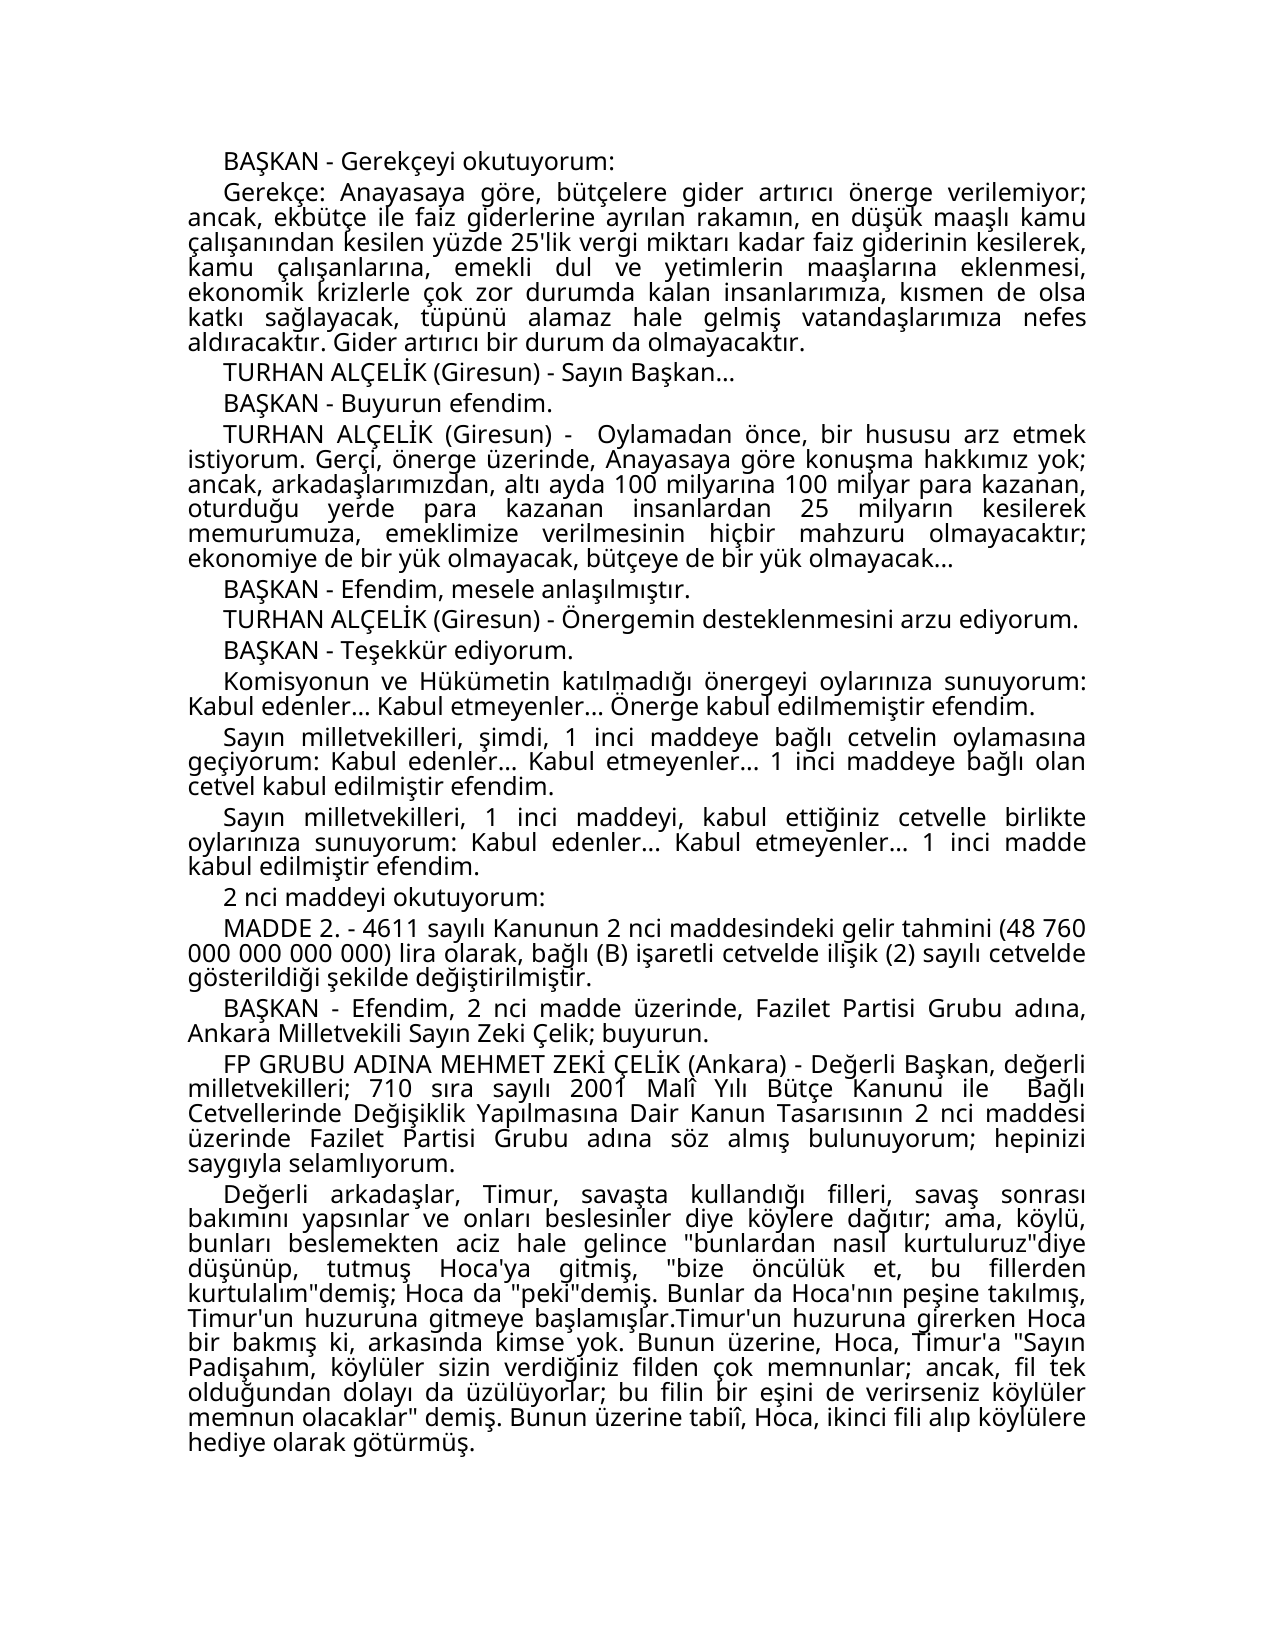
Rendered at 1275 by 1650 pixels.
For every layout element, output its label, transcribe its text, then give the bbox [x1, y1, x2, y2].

text 2 nci maddeyi okutuyorum: [187, 887, 1087, 912]
text TURHAN ALÇELİK (Giresun) - Sayın Başkan... [187, 362, 1087, 387]
text TURHAN ALÇELİK (Giresun) - Oylamadan önce, bir hususu arz etmek istiyorum. Gerçi, önerge üzerinde, Anayasaya göre konuşma hakkımız yok; ancak, arkadaşlarımızdan, altı ayda 100 milyarına 100 milyar para kazanan, oturduğu yerde para kazanan insanlardan 25 milyarın kesilerek memurumuza, emeklimize verilmesinin hiçbir mahzuru olmayacaktır; ekonomiye de bir yük olmayacak, bütçeye de bir yük olmayacak... [187, 424, 1087, 572]
text Sayın milletvekilleri, 1 inci maddeyi, kabul ettiğiniz cetvelle birlikte oylarınıza sunuyorum: Kabul edenler... Kabul etmeyenler... 1 inci madde kabul edilmiştir efendim. [187, 806, 1087, 881]
text BAŞKAN - Teşekkür ediyorum. [187, 640, 1087, 665]
text Gerekçe: Anayasaya göre, bütçelere gider artırıcı önerge verilemiyor; ancak, ekbütçe ile faiz giderlerine ayrılan rakamın, en düşük maaşlı kamu çalışanından kesilen yüzde 25'lik vergi miktarı kadar faiz giderinin kesilerek, kamu çalışanlarına, emekli dul ve yetimlerin maaşlarına eklenmesi, ekonomik krizlerle çok zor durumda kalan insanlarımıza, kısmen de olsa katkı sağlayacak, tüpünü alamaz hale gelmiş vatandaşlarımıza nefes aldıracaktır. Gider artırıcı bir durum da olmayacaktır. [187, 181, 1087, 356]
text MADDE 2. - 4611 sayılı Kanunun 2 nci maddesindeki gelir tahmini (48 760 000 000 000 000) lira olarak, bağlı (B) işaretli cetvelde ilişik (2) sayılı cetvelde gösterildiği şekilde değiştirilmiştir. [187, 917, 1087, 992]
text BAŞKAN - Efendim, 2 nci madde üzerinde, Fazilet Partisi Grubu adına, Ankara Milletvekili Sayın Zeki Çelik; buyurun. [187, 998, 1087, 1047]
text BAŞKAN - Efendim, mesele anlaşılmıştır. [187, 578, 1087, 603]
text Sayın milletvekilleri, şimdi, 1 inci maddeye bağlı cetvelin oylamasına geçiyorum: Kabul edenler... Kabul etmeyenler... 1 inci maddeye bağlı olan cetvel kabul edilmiştir efendim. [187, 726, 1087, 801]
text FP GRUBU ADINA MEHMET ZEKİ ÇELİK (Ankara) - Değerli Başkan, değerli milletvekilleri; 710 sıra sayılı 2001 Malî Yılı Bütçe Kanunu ile Bağlı Cetvellerinde Değişiklik Yapılmasına Dair Kanun Tasarısının 2 nci maddesi üzerinde Fazilet Partisi Grubu adına söz almış bulunuyorum; hepinizi saygıyla selamlıyorum. [187, 1053, 1087, 1177]
text Komisyonun ve Hükümetin katılmadığı önergeyi oylarınıza sunuyorum: Kabul edenler... Kabul etmeyenler... Önerge kabul edilmemiştir efendim. [187, 671, 1087, 720]
text TURHAN ALÇELİK (Giresun) - Önergemin desteklenmesini arzu ediyorum. [187, 609, 1087, 634]
text BAŞKAN - Gerekçeyi okutuyorum: [187, 150, 1087, 175]
text BAŞKAN - Buyurun efendim. [187, 393, 1087, 418]
text Değerli arkadaşlar, Timur, savaşta kullandığı filleri, savaş sonrası bakımını yapsınlar ve onları beslesinler diye köylere dağıtır; ama, köylü, bunları beslemekten aciz hale gelince "bunlardan nasıl kurtuluruz"diye düşünüp, tutmuş Hoca'ya gitmiş, "bize öncülük et, bu fillerden kurtulalım"demiş; Hoca da "peki"demiş. Bunlar da Hoca'nın peşine takılmış, Timur'un huzuruna gitmeye başlamışlar.Timur'un huzuruna girerken Hoca bir bakmış ki, arkasında kimse yok. Bunun üzerine, Hoca, Timur'a "Sayın Padişahım, köylüler sizin verdiğiniz filden çok memnunlar; ancak, fil tek olduğundan dolayı da üzülüyorlar; bu filin bir eşini de verirseniz köylüler memnun olacaklar" demiş. Bunun üzerine tabiî, Hoca, ikinci fili alıp köylülere hediye olarak götürmüş. [187, 1183, 1087, 1456]
